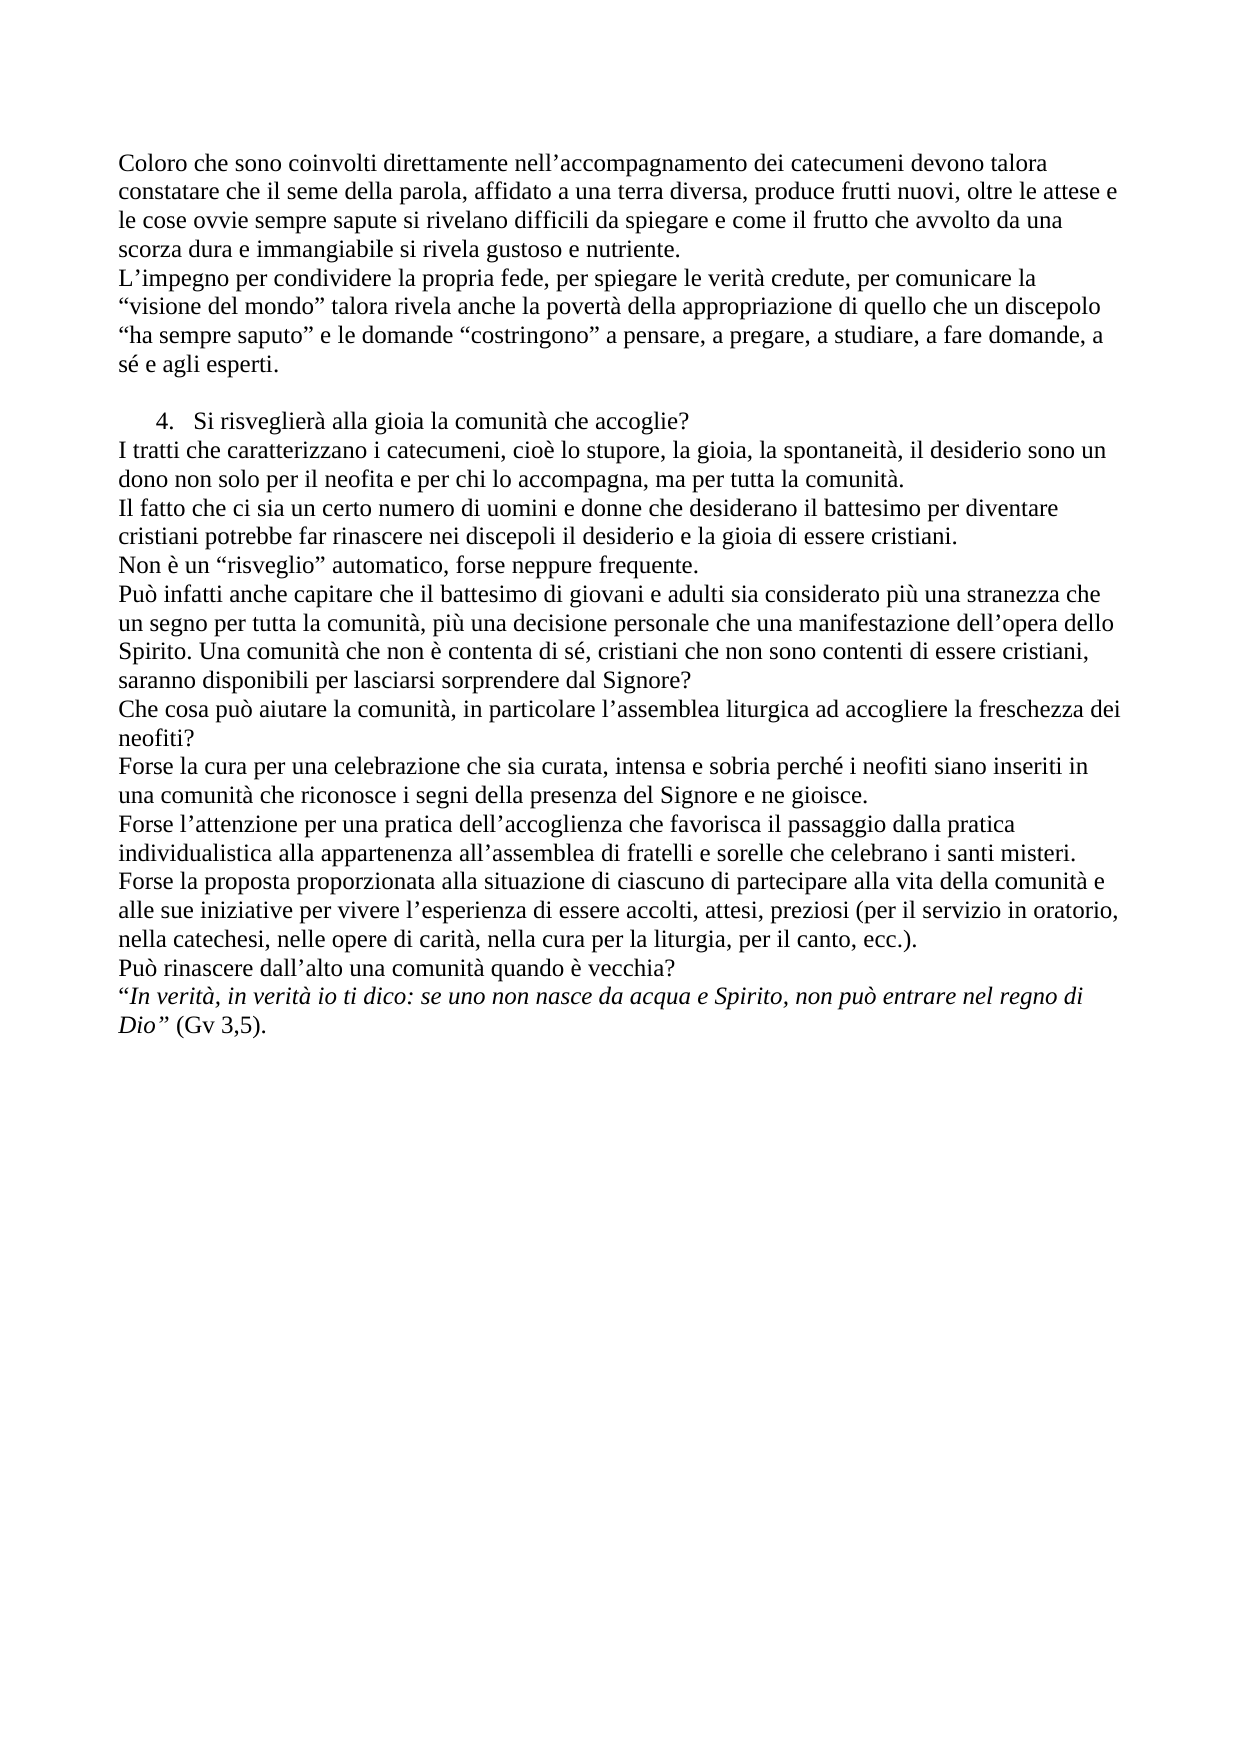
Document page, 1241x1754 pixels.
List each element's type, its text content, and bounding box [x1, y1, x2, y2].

list Si risveglierà alla gioia la comunità che accoglie? [156, 406, 1122, 435]
text L’impegno per condividere la propria fede, per spiegare le verità credute, per comunicare la “visione del mondo” talora rivela anche la povertà della appropriazione di quello che un discepolo “ha sempre saputo” e le domande “costringono” a pensare, a pregare, a studiare, a fare domande, a sé e agli esperti. [118, 263, 1122, 378]
text Può rinascere dall’alto una comunità quando è vecchia? [118, 953, 1122, 981]
text Forse la proposta proporzionata alla situazione di ciascuno di partecipare alla vita della comunità e alle sue iniziative per vivere l’esperienza di essere accolti, attesi, preziosi (per il servizio in oratorio, nella catechesi, nelle opere di carità, nella cura per la liturgia, per il canto, ecc.). [118, 866, 1122, 953]
text Forse la cura per una celebrazione che sia curata, intensa e sobria perché i neofiti siano inseriti in una comunità che riconosce i segni della presenza del Signore e ne gioisce. [118, 751, 1122, 809]
text Il fatto che ci sia un certo numero di uomini e donne che desiderano il battesimo per diventare cristiani potrebbe far rinascere nei discepoli il desiderio e la gioia di essere cristiani. [118, 493, 1122, 550]
text Che cosa può aiutare la comunità, in particolare l’assemblea liturgica ad accogliere la freschezza dei neofiti? [118, 694, 1122, 751]
text “In verità, in verità io ti dico: se uno non nasce da acqua e Spirito, non può entrare nel regno di Dio” (Gv 3,5). [118, 981, 1122, 1039]
text Può infatti anche capitare che il battesimo di giovani e adulti sia considerato più una stranezza che un segno per tutta la comunità, più una decisione personale che una manifestazione dell’opera dello Spirito. Una comunità che non è contenta di sé, cristiani che non sono contenti di essere cristiani, saranno disponibili per lasciarsi sorprendere dal Signore? [118, 579, 1122, 694]
text I tratti che caratterizzano i catecumeni, cioè lo stupore, la gioia, la spontaneità, il desiderio sono un dono non solo per il neofita e per chi lo accompagna, ma per tutta la comunità. [118, 435, 1122, 493]
text Forse l’attenzione per una pratica dell’accoglienza che favorisca il passaggio dalla pratica individualistica alla appartenenza all’assemblea di fratelli e sorelle che celebrano i santi misteri. [118, 809, 1122, 866]
text Coloro che sono coinvolti direttamente nell’accompagnamento dei catecumeni devono talora constatare che il seme della parola, affidato a una terra diversa, produce frutti nuovi, oltre le attese e le cose ovvie sempre sapute si rivelano difficili da spiegare e come il frutto che avvolto da una scorza dura e immangiabile si rivela gustoso e nutriente. [118, 148, 1122, 263]
text Non è un “risveglio” automatico, forse neppure frequente. [118, 550, 1122, 579]
